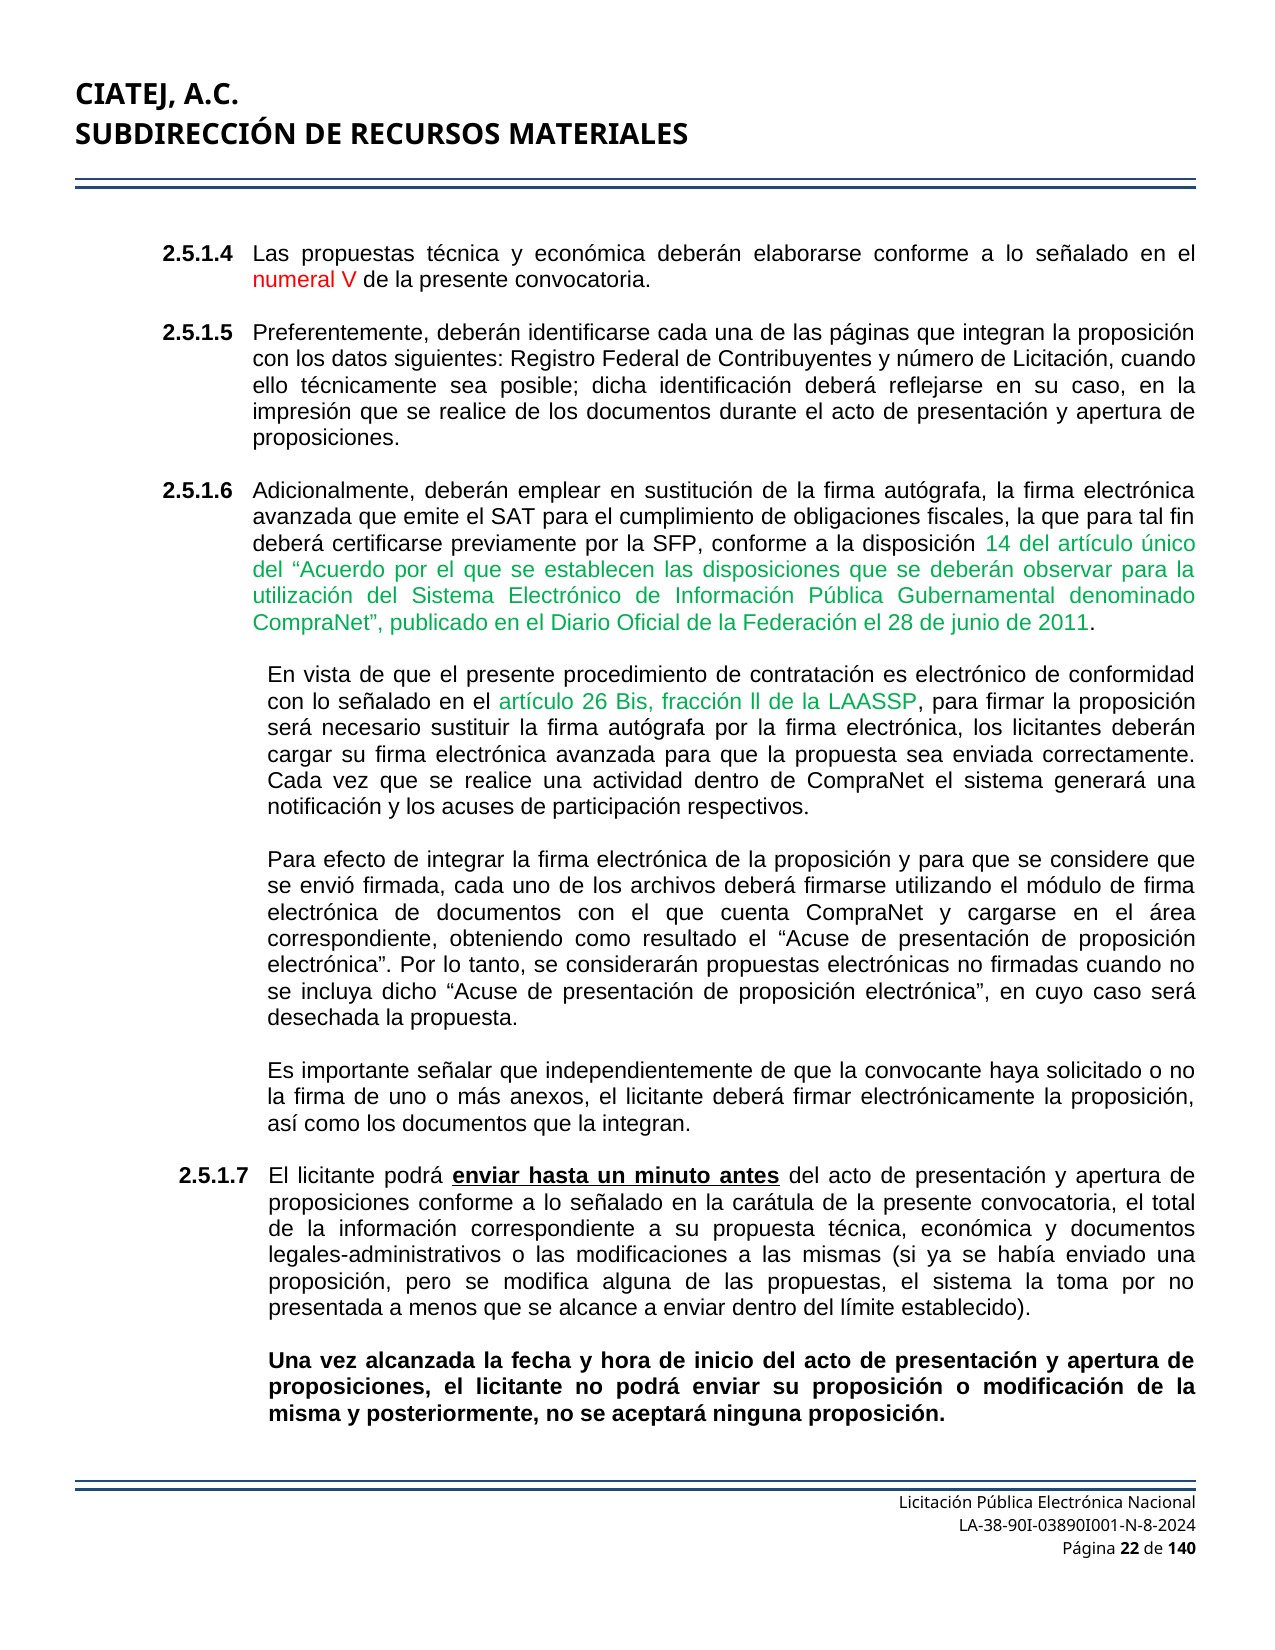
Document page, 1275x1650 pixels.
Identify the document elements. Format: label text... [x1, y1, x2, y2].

list El licitante podrá enviar hasta un minuto antes del acto de presentación y apertura de proposiciones conforme a lo señalado en la carátula de la presente convocatoria, el total de la información correspondiente a su propuesta técnica, económica y documentos legales-administrativos o las modificaciones a las mismas (si ya se había enviado una proposición, pero se modifica alguna de las propuestas, el sistema la toma por no presentada a menos que se alcance a enviar dentro del límite establecido). [178, 1162, 1196, 1320]
list Las propuestas técnica y económica deberán elaborarse conforme a lo señalado en el numeral V de la presente convocatoria. [162, 240, 1196, 292]
list Una vez alcanzada la fecha y hora de inicio del acto de presentación y apertura de proposiciones, el licitante no podrá enviar su proposición o modificación de la misma y posteriormente, no se aceptará ninguna proposición. [268, 1347, 1196, 1426]
list Para efecto de integrar la firma electrónica de la proposición y para que se considere que se envió firmada, cada uno de los archivos deberá firmarse utilizando el módulo de firma electrónica de documentos con el que cuenta CompraNet y cargarse en el área correspondiente, obteniendo como resultado el “Acuse de presentación de proposición electrónica”. Por lo tanto, se considerarán propuestas electrónicas no firmadas cuando no se incluya dicho “Acuse de presentación de proposición electrónica”, en cuyo caso será desechada la propuesta. [267, 846, 1196, 1031]
list En vista de que el presente procedimiento de contratación es electrónico de conformidad con lo señalado en el artículo 26 Bis, fracción ll de la LAASSP, para firmar la proposición será necesario sustituir la firma autógrafa por la firma electrónica, los licitantes deberán cargar su firma electrónica avanzada para que la propuesta sea enviada correctamente. Cada vez que se realice una actividad dentro de CompraNet el sistema generará una notificación y los acuses de participación respectivos. [267, 661, 1196, 820]
list Adicionalmente, deberán emplear en sustitución de la firma autógrafa, la firma electrónica avanzada que emite el SAT para el cumplimiento de obligaciones fiscales, la que para tal fin deberá certificarse previamente por la SFP, conforme a la disposición 14 del artículo único del “Acuerdo por el que se establecen las disposiciones que se deberán observar para la utilización del Sistema Electrónico de Información Pública Gubernamental denominado CompraNet”, publicado en el Diario Oficial de la Federación el 28 de junio de 2011. [162, 477, 1196, 635]
list Preferentemente, deberán identificarse cada una de las páginas que integran la proposición con los datos siguientes: Registro Federal de Contribuyentes y número de Licitación, cuando ello técnicamente sea posible; dicha identificación deberá reflejarse en su caso, en la impresión que se realice de los documentos durante el acto de presentación y apertura de proposiciones. [162, 319, 1196, 451]
list Es importante señalar que independientemente de que la convocante haya solicitado o no la firma de uno o más anexos, el licitante deberá firmar electrónicamente la proposición, así como los documentos que la integran. [267, 1057, 1196, 1136]
